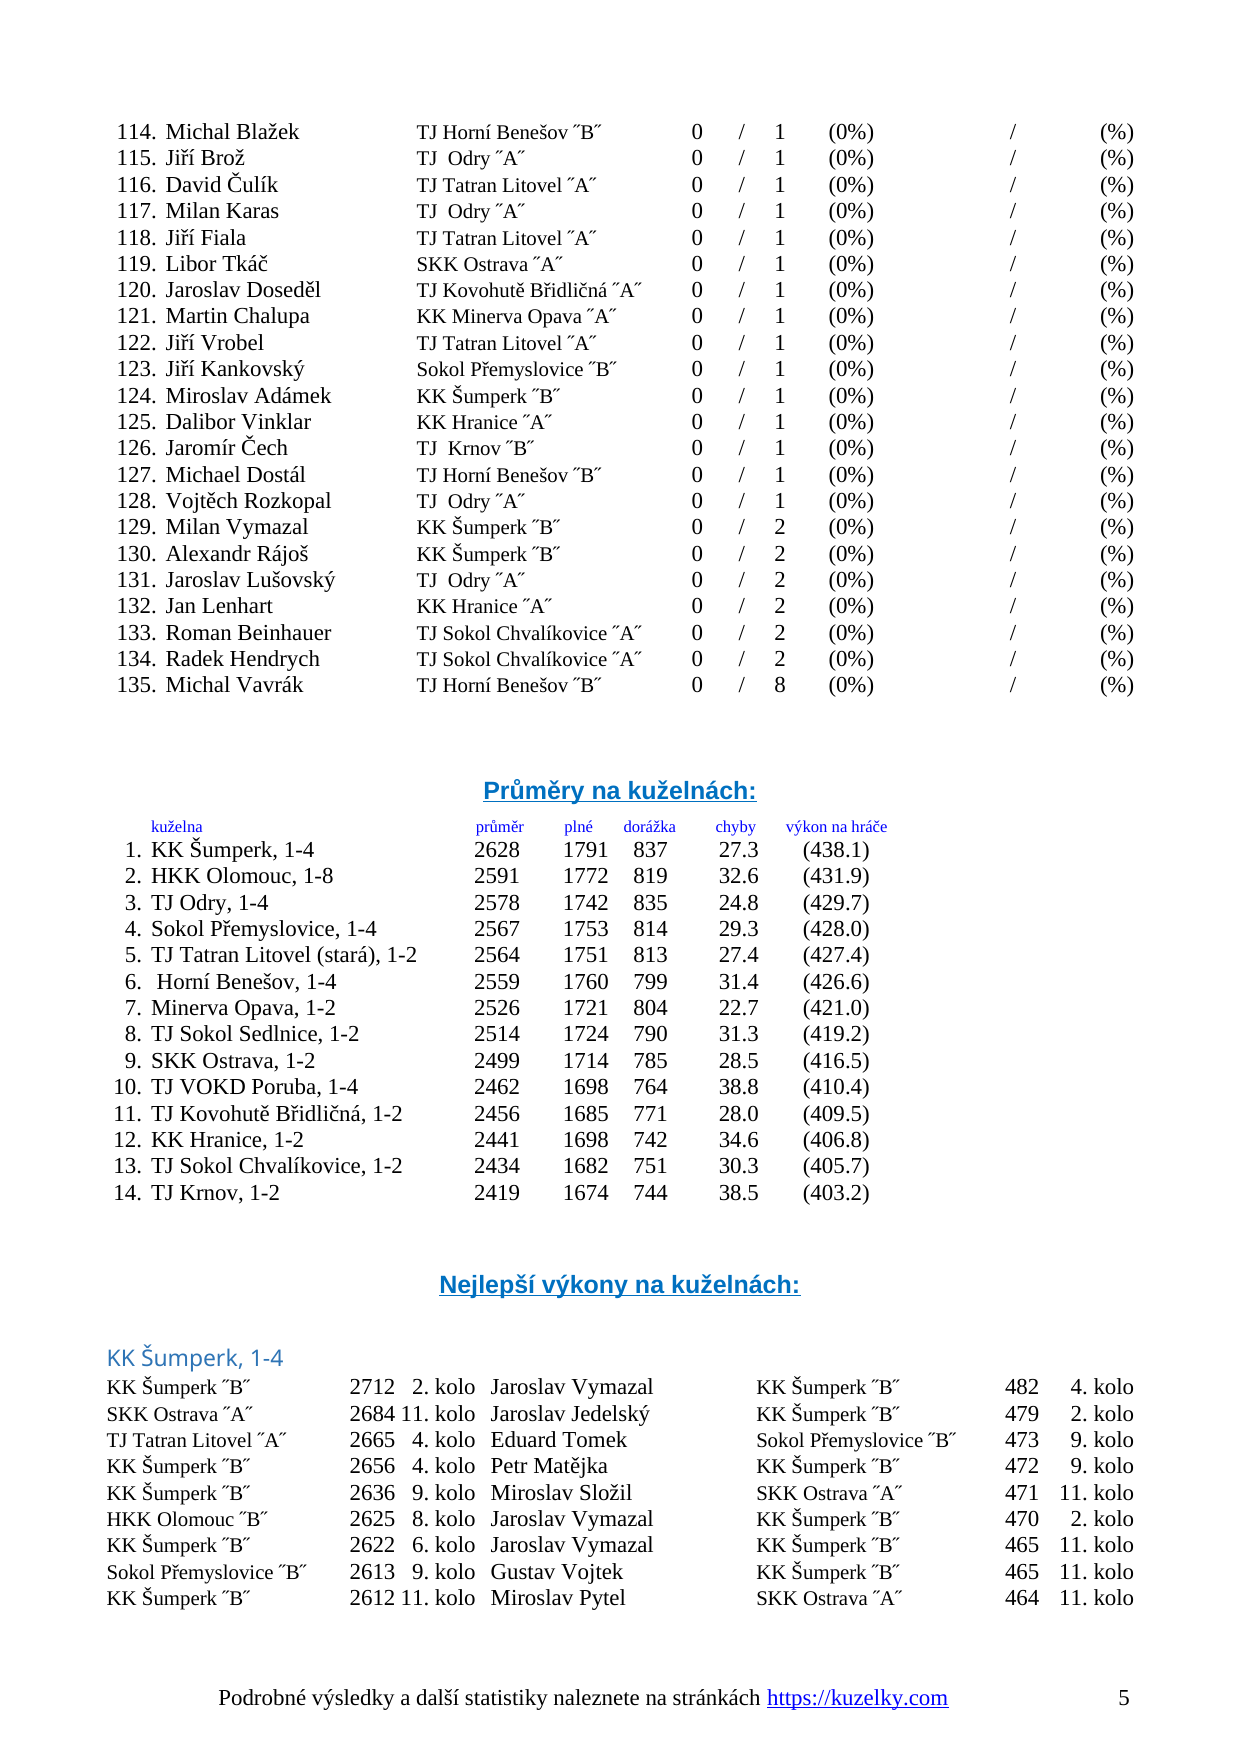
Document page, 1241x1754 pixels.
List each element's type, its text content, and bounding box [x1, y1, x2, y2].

text 123. Jiří Kankovský Sokol Přemyslovice ˝B˝ 0 / 1 (0%) / (%) [106, 355, 1134, 382]
text 115. Jiří Brož TJ Odry ˝A˝ 0 / 1 (0%) / (%) [106, 144, 1134, 171]
text 121. Martin Chalupa KK Minerva Opava ˝A˝ 0 / 1 (0%) / (%) [106, 303, 1134, 329]
text 4. Sokol Přemyslovice, 1-4 2567 1753 814 29.3 (428.0) [106, 915, 1134, 941]
text 8. TJ Sokol Sedlnice, 1-2 2514 1724 790 31.3 (419.2) [106, 1021, 1134, 1047]
subtitle KK Šumperk, 1-4 [106, 1342, 1134, 1373]
text 118. Jiří Fiala TJ Tatran Litovel ˝A˝ 0 / 1 (0%) / (%) [106, 223, 1134, 250]
text 126. Jaromír Čech TJ Krnov ˝B˝ 0 / 1 (0%) / (%) [106, 434, 1134, 461]
text 135. Michal Vavrák TJ Horní Benešov ˝B˝ 0 / 8 (0%) / (%) [106, 672, 1134, 698]
text HKK Olomouc ˝B˝ 2625 8. kolo Jaroslav Vymazal KK Šumperk ˝B˝ 470 2. kolo [106, 1505, 1134, 1531]
text 117. Milan Karas TJ Odry ˝A˝ 0 / 1 (0%) / (%) [106, 197, 1134, 223]
text 127. Michael Dostál TJ Horní Benešov ˝B˝ 0 / 1 (0%) / (%) [106, 461, 1134, 487]
text TJ Tatran Litovel ˝A˝ 2665 4. kolo Eduard Tomek Sokol Přemyslovice ˝B˝ 473 9. kolo [106, 1426, 1134, 1452]
text Nejlepší výkony na kuželnách: [94, 1270, 1145, 1299]
text 3. TJ Odry, 1-4 2578 1742 835 24.8 (429.7) [106, 889, 1134, 915]
text 130. Alexandr Rájoš KK Šumperk ˝B˝ 0 / 2 (0%) / (%) [106, 540, 1134, 566]
text 10. TJ VOKD Poruba, 1-4 2462 1698 764 38.8 (410.4) [106, 1073, 1134, 1099]
text 114. Michal Blažek TJ Horní Benešov ˝B˝ 0 / 1 (0%) / (%) [106, 118, 1134, 144]
text Průměry na kuželnách: [94, 776, 1145, 804]
text 119. Libor Tkáč SKK Ostrava ˝A˝ 0 / 1 (0%) / (%) [106, 250, 1134, 276]
text 14. TJ Krnov, 1-2 2419 1674 744 38.5 (403.2) [106, 1179, 1134, 1205]
text 116. David Čulík TJ Tatran Litovel ˝A˝ 0 / 1 (0%) / (%) [106, 171, 1134, 197]
text 134. Radek Hendrych TJ Sokol Chvalíkovice ˝A˝ 0 / 2 (0%) / (%) [106, 645, 1134, 672]
text 6. Horní Benešov, 1-4 2559 1760 799 31.4 (426.6) [106, 968, 1134, 994]
text 128. Vojtěch Rozkopal TJ Odry ˝A˝ 0 / 1 (0%) / (%) [106, 487, 1134, 513]
text 125. Dalibor Vinklar KK Hranice ˝A˝ 0 / 1 (0%) / (%) [106, 408, 1134, 434]
text kuželna průměr plné dorážka chyby výkon na hráče [106, 817, 1134, 836]
text 132. Jan Lenhart KK Hranice ˝A˝ 0 / 2 (0%) / (%) [106, 592, 1134, 619]
text 9. SKK Ostrava, 1-2 2499 1714 785 28.5 (416.5) [106, 1047, 1134, 1073]
text 11. TJ Kovohutě Břidličná, 1-2 2456 1685 771 28.0 (409.5) [106, 1099, 1134, 1126]
text KK Šumperk ˝B˝ 2612 11. kolo Miroslav Pytel SKK Ostrava ˝A˝ 464 11. kolo [106, 1584, 1134, 1610]
text 122. Jiří Vrobel TJ Tatran Litovel ˝A˝ 0 / 1 (0%) / (%) [106, 329, 1134, 355]
text 2. HKK Olomouc, 1-8 2591 1772 819 32.6 (431.9) [106, 862, 1134, 889]
text KK Šumperk ˝B˝ 2656 4. kolo Petr Matějka KK Šumperk ˝B˝ 472 9. kolo [106, 1452, 1134, 1479]
text 1. KK Šumperk, 1-4 2628 1791 837 27.3 (438.1) [106, 836, 1134, 862]
text KK Šumperk ˝B˝ 2622 6. kolo Jaroslav Vymazal KK Šumperk ˝B˝ 465 11. kolo [106, 1531, 1134, 1558]
text 5. TJ Tatran Litovel (stará), 1-2 2564 1751 813 27.4 (427.4) [106, 941, 1134, 968]
text 120. Jaroslav Doseděl TJ Kovohutě Břidličná ˝A˝ 0 / 1 (0%) / (%) [106, 276, 1134, 303]
text 133. Roman Beinhauer TJ Sokol Chvalíkovice ˝A˝ 0 / 2 (0%) / (%) [106, 619, 1134, 645]
text 12. KK Hranice, 1-2 2441 1698 742 34.6 (406.8) [106, 1126, 1134, 1152]
text 129. Milan Vymazal KK Šumperk ˝B˝ 0 / 2 (0%) / (%) [106, 513, 1134, 540]
text Sokol Přemyslovice ˝B˝ 2613 9. kolo Gustav Vojtek KK Šumperk ˝B˝ 465 11. kolo [106, 1558, 1134, 1584]
text 124. Miroslav Adámek KK Šumperk ˝B˝ 0 / 1 (0%) / (%) [106, 382, 1134, 408]
text 131. Jaroslav Lušovský TJ Odry ˝A˝ 0 / 2 (0%) / (%) [106, 566, 1134, 592]
text 13. TJ Sokol Chvalíkovice, 1-2 2434 1682 751 30.3 (405.7) [106, 1152, 1134, 1179]
text SKK Ostrava ˝A˝ 2684 11. kolo Jaroslav Jedelský KK Šumperk ˝B˝ 479 2. kolo [106, 1399, 1134, 1426]
text 7. Minerva Opava, 1-2 2526 1721 804 22.7 (421.0) [106, 994, 1134, 1021]
text KK Šumperk ˝B˝ 2636 9. kolo Miroslav Složil SKK Ostrava ˝A˝ 471 11. kolo [106, 1479, 1134, 1505]
text KK Šumperk ˝B˝ 2712 2. kolo Jaroslav Vymazal KK Šumperk ˝B˝ 482 4. kolo [106, 1373, 1134, 1399]
